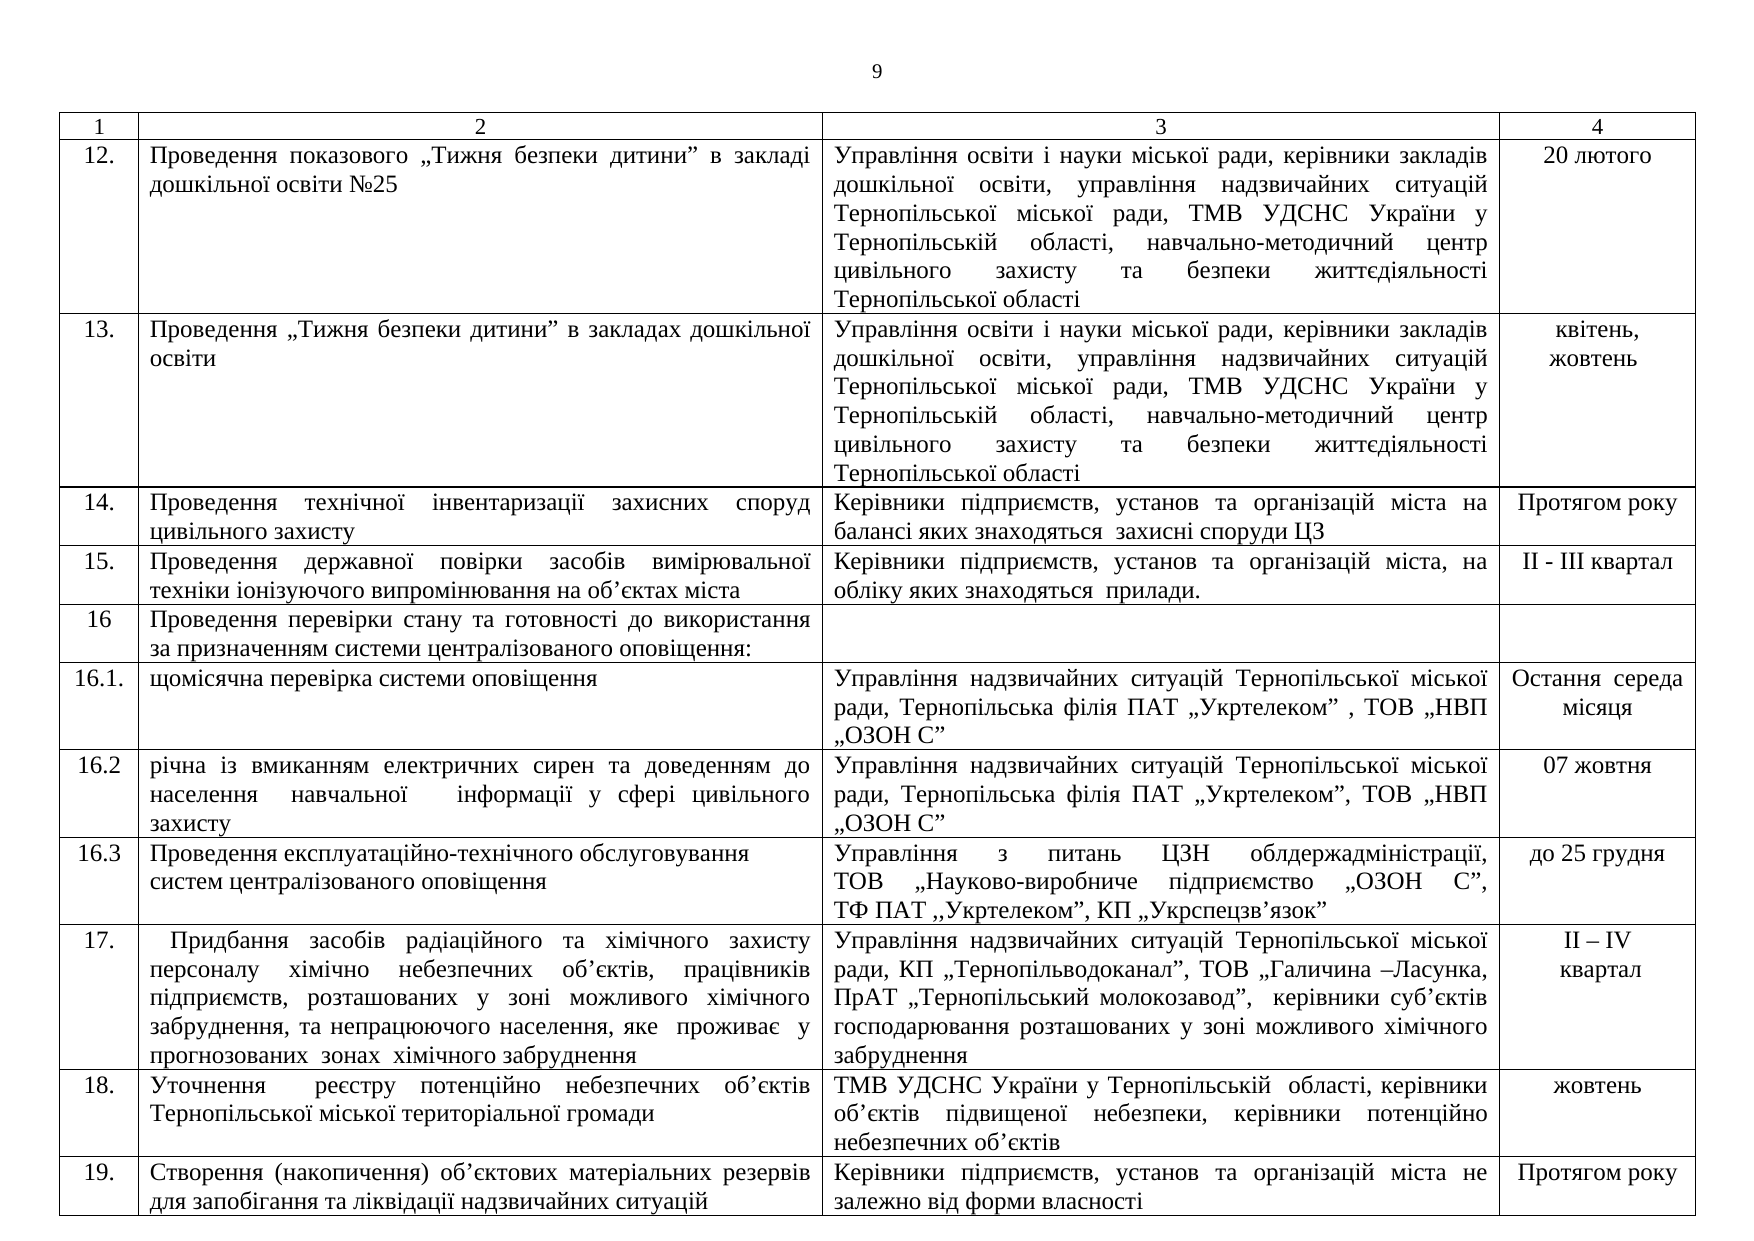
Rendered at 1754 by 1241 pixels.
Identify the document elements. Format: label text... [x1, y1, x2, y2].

table_cell Проведення показового „Тижня безпеки дитини” в закладі дошкільної освіти №25 [139, 140, 822, 313]
table_cell ТМВ УДСНС України у Тернопільській області, керівники об’єктів підвищеної небезпеки, керівники потенційно небезпечних об’єктів [823, 1070, 1499, 1156]
table_cell 16.2 [60, 750, 138, 837]
table_cell Проведення державної повірки засобів вимірювальної техніки іонізуючого випромінювання на об’єктах міста [139, 546, 822, 603]
table_cell 16.1. [60, 663, 138, 749]
table_cell до 25 грудня [1500, 838, 1695, 924]
table_cell 18. [60, 1070, 138, 1156]
table_cell Уточнення реєстру потенційно небезпечних об’єктів Тернопільської міської територіальної громади [139, 1070, 822, 1156]
table_cell Управління надзвичайних ситуацій Тернопільської міської ради, Тернопільська філія ПАТ „Укртелеком” , ТОВ „НВП „ОЗОН С” [823, 663, 1499, 749]
table_cell Керівники підприємств, установ та організацій міста, на обліку яких знаходяться прилади. [823, 546, 1499, 603]
table_cell [1500, 605, 1695, 662]
table_cell Створення (накопичення) об’єктових матеріальних резервів для запобігання та ліквідації надзвичайних ситуацій [139, 1157, 822, 1214]
table_cell 17. [60, 925, 138, 1069]
table_cell Остання середа місяця [1500, 663, 1695, 749]
table_cell 20 лютого [1500, 140, 1695, 313]
table_cell 19. [60, 1157, 138, 1214]
table_cell річна із вмиканням електричних сирен та доведенням до населення навчальної інформації у сфері цивільного захисту [139, 750, 822, 837]
table_cell Проведення експлуатаційно-технічного обслуговування систем централізованого оповіщення [139, 838, 822, 924]
table_cell Проведення „Тижня безпеки дитини” в закладах дошкільної освіти [139, 314, 822, 486]
table_cell [823, 605, 1499, 662]
table_cell квітень, жовтень [1500, 314, 1695, 486]
table_cell жовтень [1500, 1070, 1695, 1156]
table_cell Протягом року [1500, 1157, 1695, 1214]
table_header 1 [60, 113, 138, 139]
table_cell Протягом року [1500, 488, 1695, 545]
table_cell 07 жовтня [1500, 750, 1695, 837]
table_cell 16.3 [60, 838, 138, 924]
table_cell 14. [60, 488, 138, 545]
table_cell Управління надзвичайних ситуацій Тернопільської міської ради, Тернопільська філія ПАТ „Укртелеком”, ТОВ „НВП „ОЗОН С” [823, 750, 1499, 837]
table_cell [823, 140, 1499, 313]
table_cell Управління надзвичайних ситуацій Тернопільської міської ради, КП „Тернопільводоканал”, ТОВ „Галичина –Ласунка, ПрАТ „Тернопільський молокозавод”, керівники суб’єктів господарювання розташованих у зоні можливого хімічного забруднення [823, 925, 1499, 1069]
table_cell 15. [60, 546, 138, 603]
table_header 4 [1500, 113, 1695, 139]
table_header 3 [823, 113, 1499, 139]
table_cell щомісячна перевірка системи оповіщення [139, 663, 822, 749]
table_cell Управління з питань ЦЗН облдержадміністрації, ТОВ „Науково-виробниче підприємство „ОЗОН С”, ТФ ПАТ ,,Укртелеком”, КП „Укрспецзв’язок” [823, 838, 1499, 924]
table_cell Проведення перевірки стану та готовності до використання за призначенням системи централізованого оповіщення: [139, 605, 822, 662]
table_cell Керівники підприємств, установ та організацій міста на балансі яких знаходяться захисні споруди ЦЗ [823, 488, 1499, 545]
table_cell ІІ – IV квартал [1500, 925, 1695, 1069]
table_header 2 [139, 113, 822, 139]
table_cell Проведення технічної інвентаризації захисних споруд цивільного захисту [139, 488, 822, 545]
table_cell Керівники підприємств, установ та організацій міста не залежно від форми власності [823, 1157, 1499, 1214]
table_cell Придбання засобів радіаційного та хімічного захисту персоналу хімічно небезпечних об’єктів, працівників підприємств, розташованих у зоні можливого хімічного забруднення, та непрацюючого населення, яке проживає у прогнозованих зонах хімічного забруднення [139, 925, 822, 1069]
table_cell 12. [60, 140, 138, 313]
table_cell 16 [60, 605, 138, 662]
table_cell ІІ - ІІІ квартал [1500, 546, 1695, 603]
table_cell 13. [60, 314, 138, 486]
